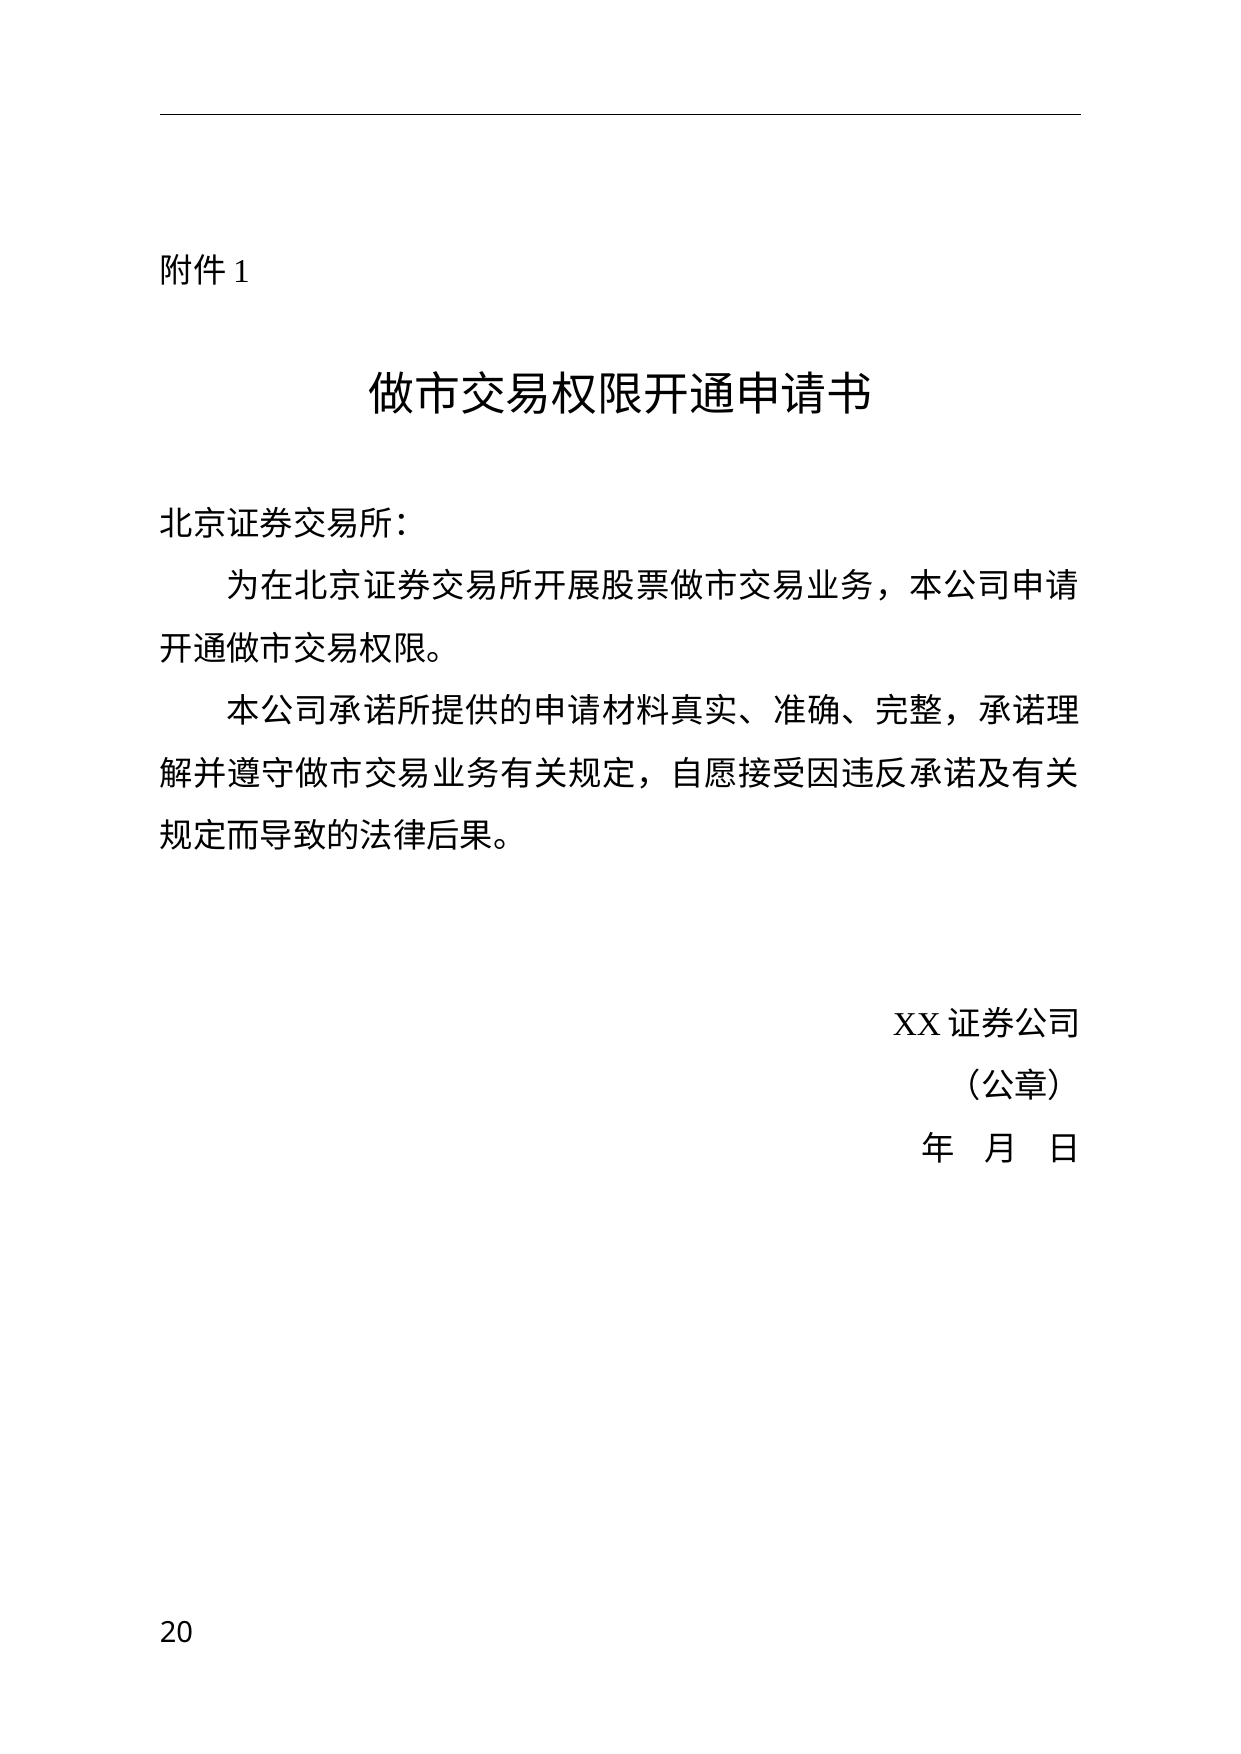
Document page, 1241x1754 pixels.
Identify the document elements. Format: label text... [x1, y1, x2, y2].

text 做市交易权限开通申请书 [159, 360, 1081, 423]
text 北京证券交易所： [159, 485, 1081, 548]
text 为在北京证券交易所开展股票做市交易业务，本公司申请开通做市交易权限。 [159, 548, 1081, 673]
text （公章） [159, 1048, 1081, 1110]
text 附件1 [159, 233, 1081, 295]
text 年 月 日 [159, 1110, 1081, 1173]
text 本公司承诺所提供的申请材料真实、准确、完整，承诺理解并遵守做市交易业务有关规定，自愿接受因违反承诺及有关规定而导致的法律后果。 [159, 673, 1081, 860]
text XX证券公司 [159, 985, 1081, 1048]
